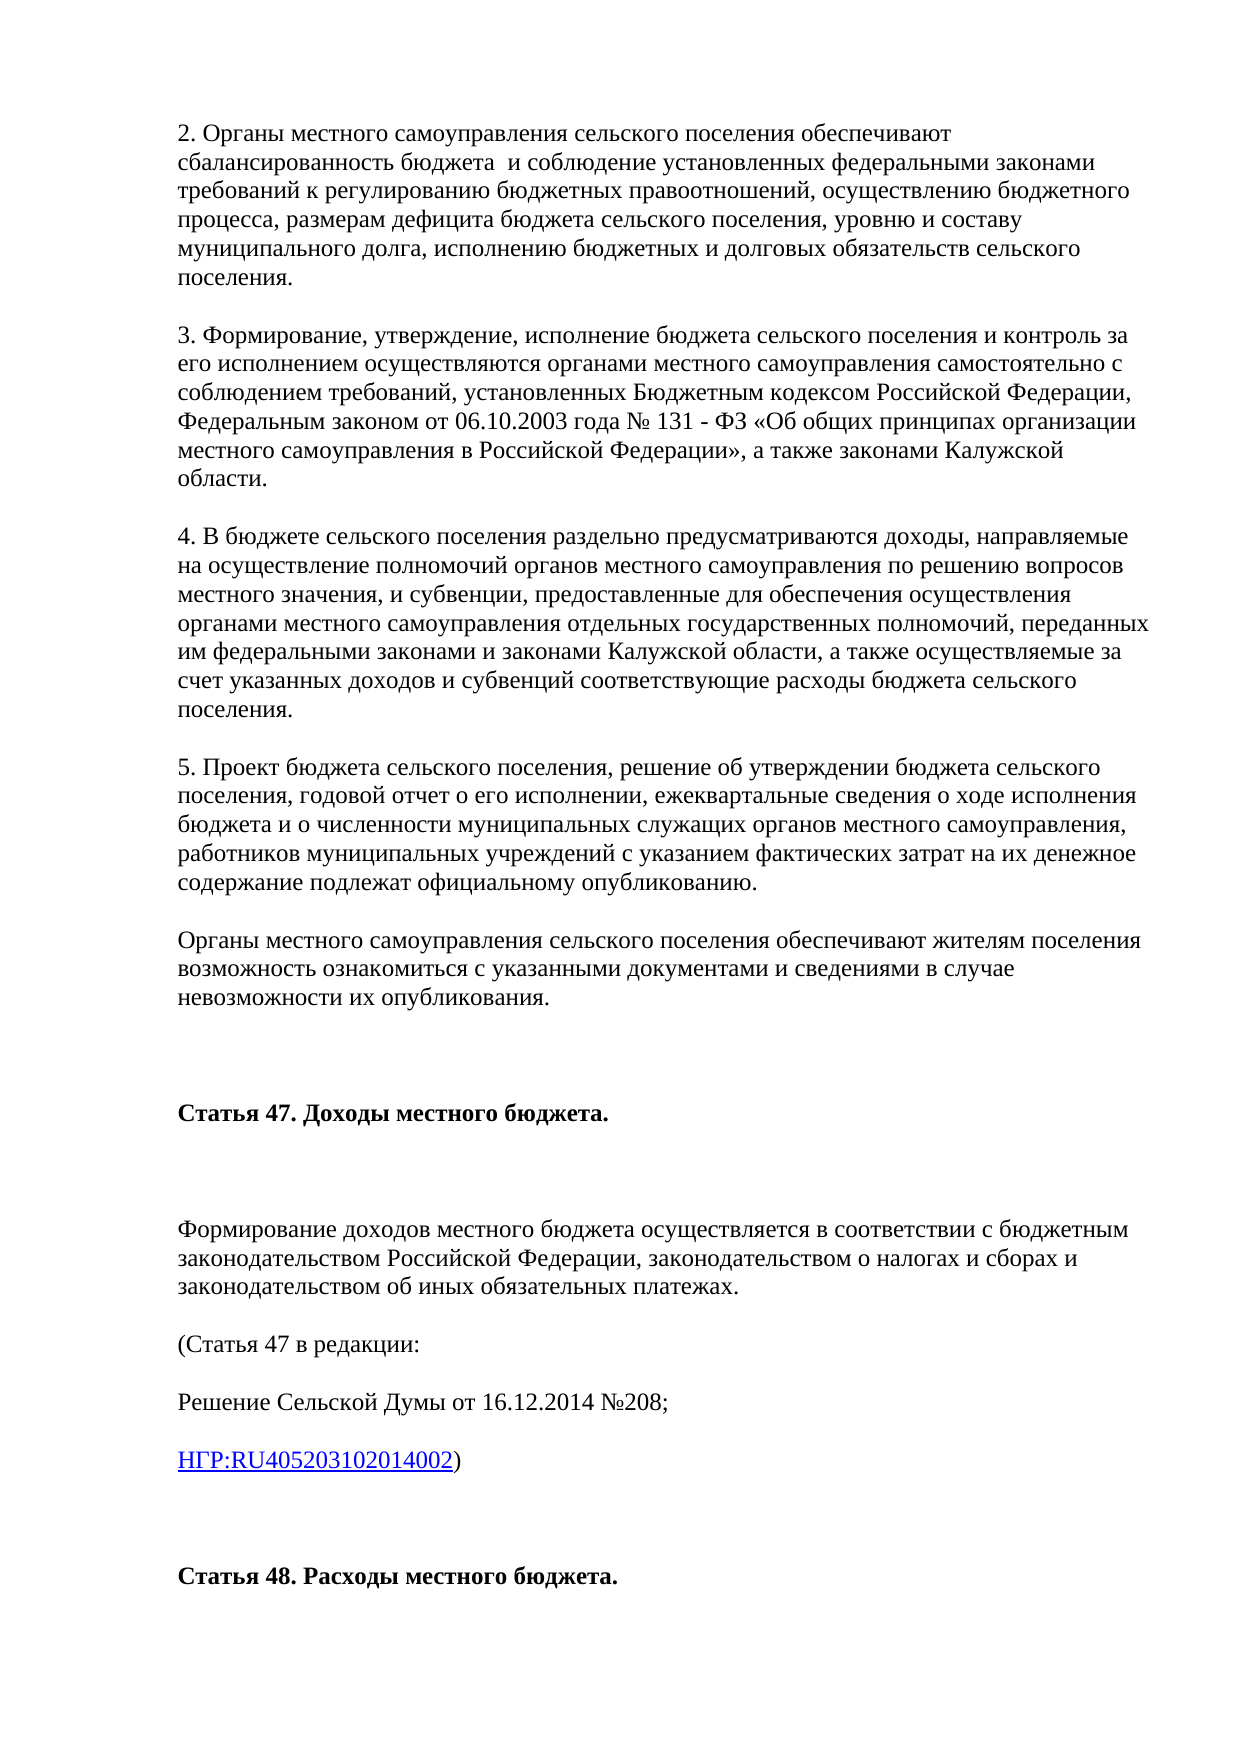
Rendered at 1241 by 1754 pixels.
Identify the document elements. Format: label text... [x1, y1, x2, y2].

text 4. В бюджете сельского поселения раздельно предусматриваются доходы, направляемые на осуществление полномочий органов местного самоуправления по решению вопросов местного значения, и субвенции, предоставленные для обеспечения осуществления органами местного самоуправления отдельных государственных полномочий, переданных им федеральными законами и законами Калужской области, а также осуществляемые за счет указанных доходов и субвенций соответствующие расходы бюджета сельского поселения. [177, 521, 1152, 723]
text 3. Формирование, утверждение, исполнение бюджета сельского поселения и контроль за его исполнением осуществляются органами местного самоуправления самостоятельно с соблюдением требований, установленных Бюджетным кодексом Российской Федерации, Федеральным законом от 06.10.2003 года № 131 - ФЗ «Об общих принципах организации местного самоуправления в Российской Федерации», а также законами Калужской области. [177, 320, 1152, 492]
text (Статья 47 в редакции: [177, 1329, 1152, 1358]
text Статья 48. Расходы местного бюджета. [177, 1561, 1152, 1590]
text Статья 47. Доходы местного бюджета. [177, 1098, 1152, 1127]
text Решение Сельской Думы от 16.12.2014 №208; [177, 1387, 1152, 1416]
text Органы местного самоуправления сельского поселения обеспечивают жителям поселения возможность ознакомиться с указанными документами и сведениями в случае невозможности их опубликования. [177, 925, 1152, 1011]
text 5. Проект бюджета сельского поселения, решение об утверждении бюджета сельского поселения, годовой отчет о его исполнении, ежеквартальные сведения о ходе исполнения бюджета и о численности муниципальных служащих органов местного самоуправления, работников муниципальных учреждений с указанием фактических затрат на их денежное содержание подлежат официальному опубликованию. [177, 752, 1152, 896]
text НГР:RU405203102014002) [177, 1445, 1152, 1474]
text Формирование доходов местного бюджета осуществляется в соответствии с бюджетным законодательством Российской Федерации, законодательством о налогах и сборах и законодательством об иных обязательных платежах. [177, 1214, 1152, 1300]
text 2. Органы местного самоуправления сельского поселения обеспечивают сбалансированность бюджета и соблюдение установленных федеральными законами требований к регулированию бюджетных правоотношений, осуществлению бюджетного процесса, размерам дефицита бюджета сельского поселения, уровню и составу муниципального долга, исполнению бюджетных и долговых обязательств сельского поселения. [177, 118, 1152, 291]
